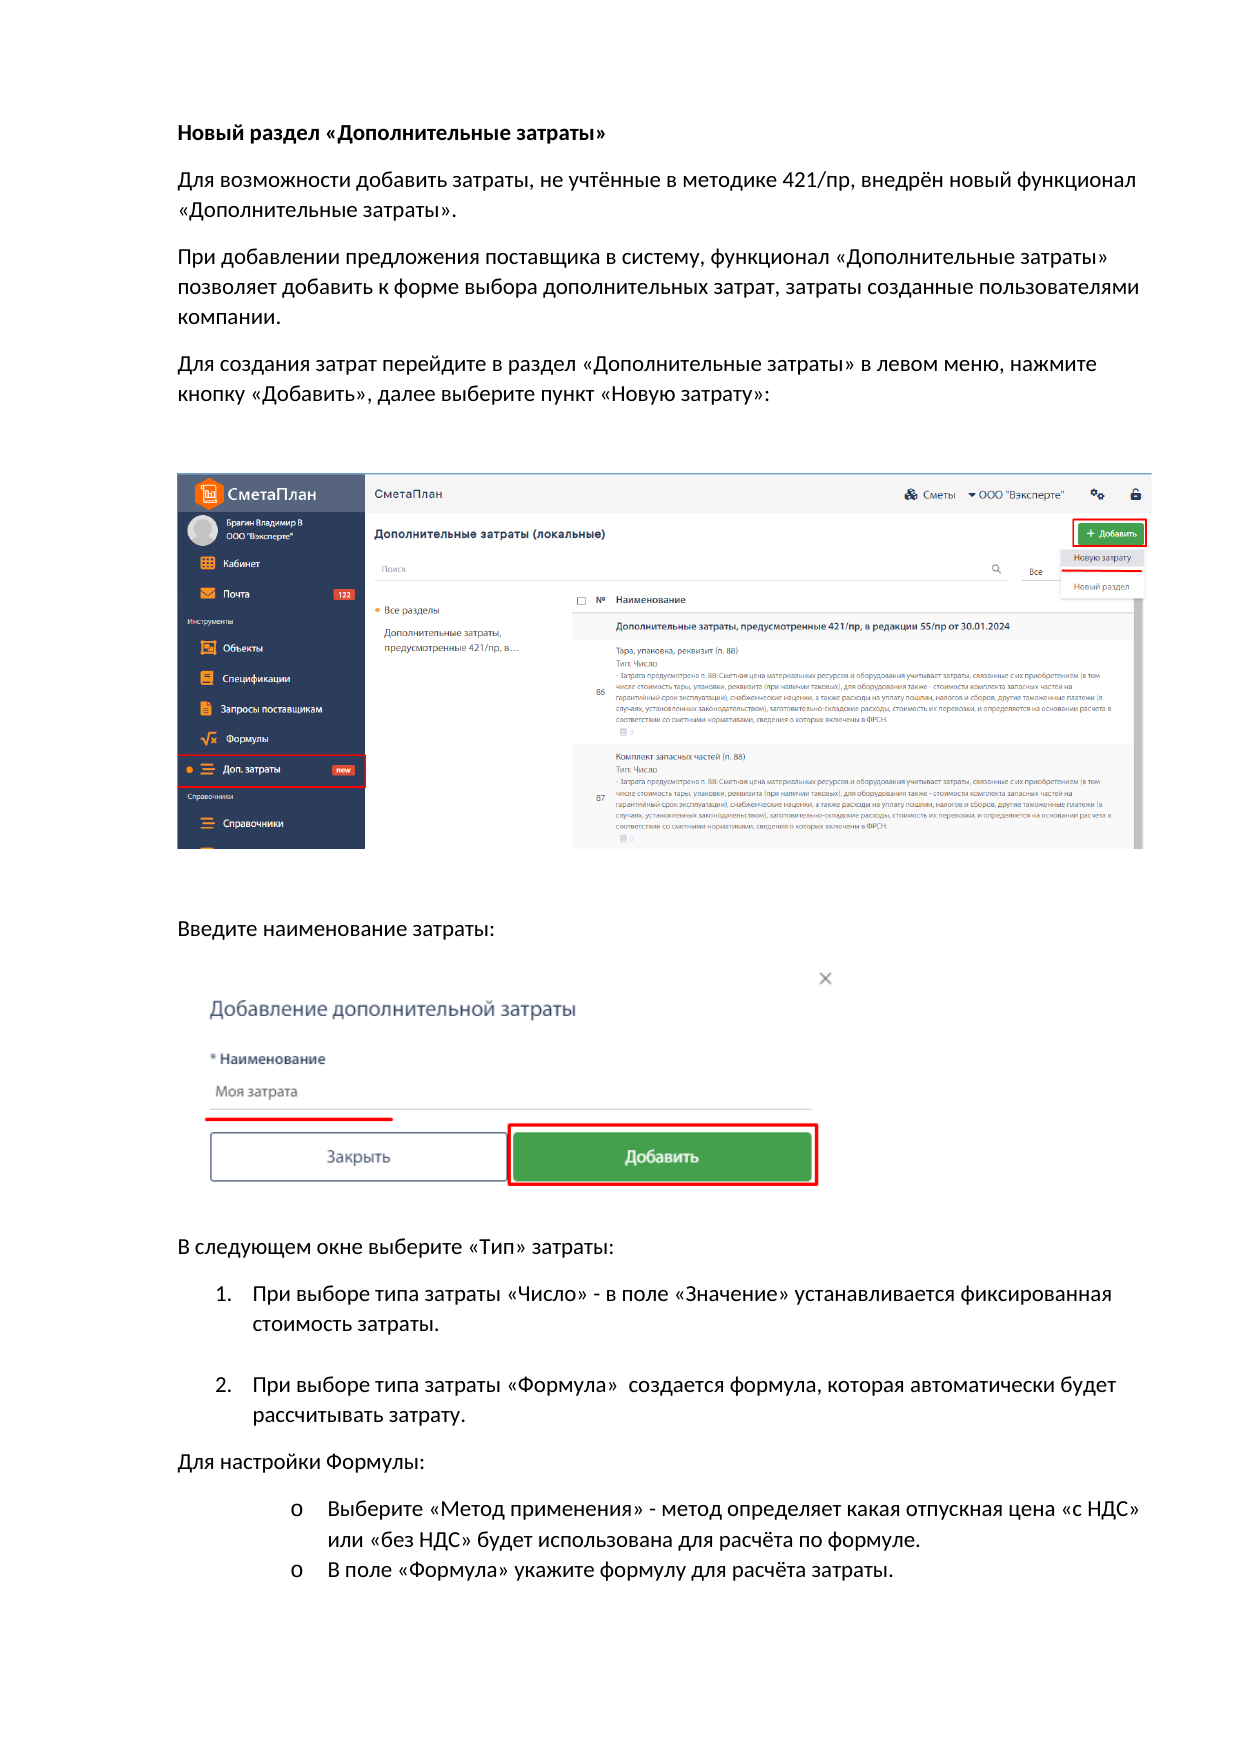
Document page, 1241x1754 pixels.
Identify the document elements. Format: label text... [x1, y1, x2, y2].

list При выборе типа затраты «Формула» создается формула, которая автоматически будет рассчитывать затрату. [215, 1370, 1152, 1428]
picture [177, 961, 845, 1214]
text При добавлении предложения поставщика в систему, функционал «Дополнительные затраты» позволяет добавить к форме выбора дополнительных затрат, затраты созданные пользователями компании. [177, 242, 1152, 331]
list Выберите «Метод применения» - метод определяет какая отпускная цена «с НДС» или «без НДС» будет использована для расчёта по формуле. [290, 1494, 1152, 1553]
picture [177, 473, 1152, 849]
list В поле «Формула» укажите формулу для расчёта затраты. [290, 1555, 1152, 1584]
text Введите наименование затраты: [177, 914, 1152, 942]
text Для настройки Формулы: [177, 1447, 1152, 1475]
text Новый раздел «Дополнительные затраты» [177, 118, 1152, 146]
text Для возможности добавить затраты, не учтённые в методике 421/пр, внедрён новый функционал «Дополнительные затраты». [177, 165, 1152, 223]
text Для создания затрат перейдите в раздел «Дополнительные затраты» в левом меню, нажмите кнопку «Добавить», далее выберите пункт «Новую затрату»: [177, 349, 1152, 408]
list При выборе типа затраты «Число» - в поле «Значение» устанавливается фиксированная стоимость затраты. [215, 1279, 1152, 1337]
text В следующем окне выберите «Тип» затраты: [177, 1232, 1152, 1260]
